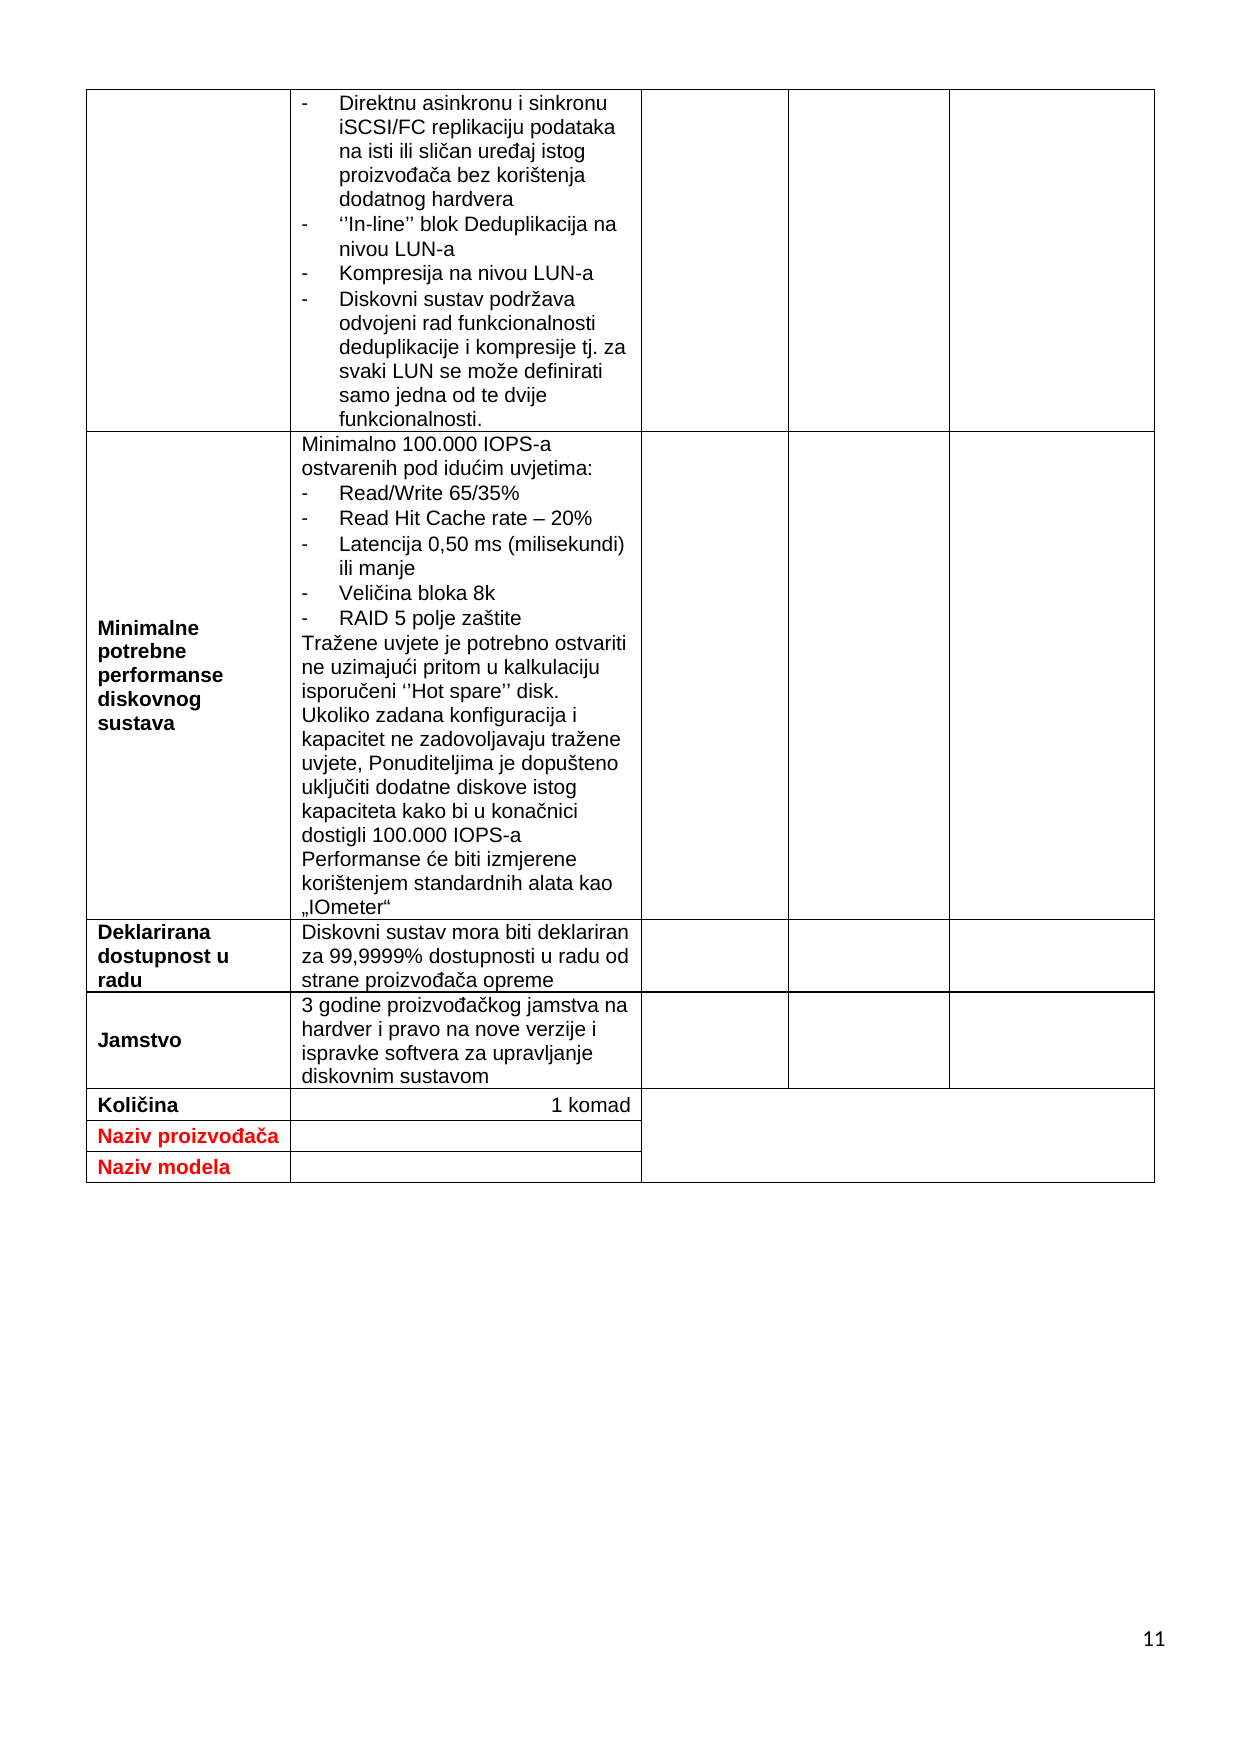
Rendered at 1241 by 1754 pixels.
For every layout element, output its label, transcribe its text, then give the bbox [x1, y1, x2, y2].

table_cell [950, 920, 1154, 991]
table_cell 3 godine proizvođačkog jamstva na hardver i pravo na nove verzije i ispravke softvera za upravljanje diskovnim sustavom [291, 993, 641, 1088]
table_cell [87, 90, 290, 431]
table_cell Jamstvo [87, 993, 290, 1088]
table_cell [291, 1152, 641, 1182]
table_cell Količina [87, 1089, 290, 1119]
table_cell Minimalno 100.000 IOPS-a ostvarenih pod idućim uvjetima: Read/Write 65/35% Read Hit Cache rate – 20% Latencija 0,50 ms (milisekundi) ili manje Veličina bloka 8k RAID 5 polje zaštite Tražene uvjete je potrebno ostvariti ne uzimajući pritom u kalkulaciju isporučeni ‘’Hot spare’’ disk. Ukoliko zadana konfiguracija i kapacitet ne zadovoljavaju tražene uvjete, Ponuditeljima je dopušteno uključiti dodatne diskove istog kapaciteta kako bi u konačnici dostigli 100.000 IOPS-a Performanse će biti izmjerene korištenjem standardnih alata kao „IOmeter“ [291, 432, 641, 918]
table_cell [642, 432, 788, 918]
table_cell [291, 90, 641, 431]
table_cell Deklarirana dostupnost u radu [87, 920, 290, 991]
table_cell Diskovni sustav mora biti deklariran za 99,9999% dostupnosti u radu od strane proizvođača opreme [291, 920, 641, 991]
table_cell 1 komad [291, 1089, 641, 1119]
table_cell [950, 90, 1154, 431]
table_cell Minimalne potrebne performanse diskovnog sustava [87, 432, 290, 918]
table_cell [789, 920, 949, 991]
table_cell [789, 993, 949, 1088]
table_cell [642, 920, 788, 991]
table_cell [642, 993, 788, 1088]
table_cell Naziv modela [87, 1152, 290, 1182]
table_cell [291, 1121, 641, 1151]
table_cell [789, 432, 949, 918]
table_cell [642, 1089, 1154, 1182]
table_cell [789, 90, 949, 431]
table_cell [950, 432, 1154, 918]
table_cell [642, 90, 788, 431]
table_cell [950, 993, 1154, 1088]
table_cell Naziv proizvođača [87, 1121, 290, 1151]
